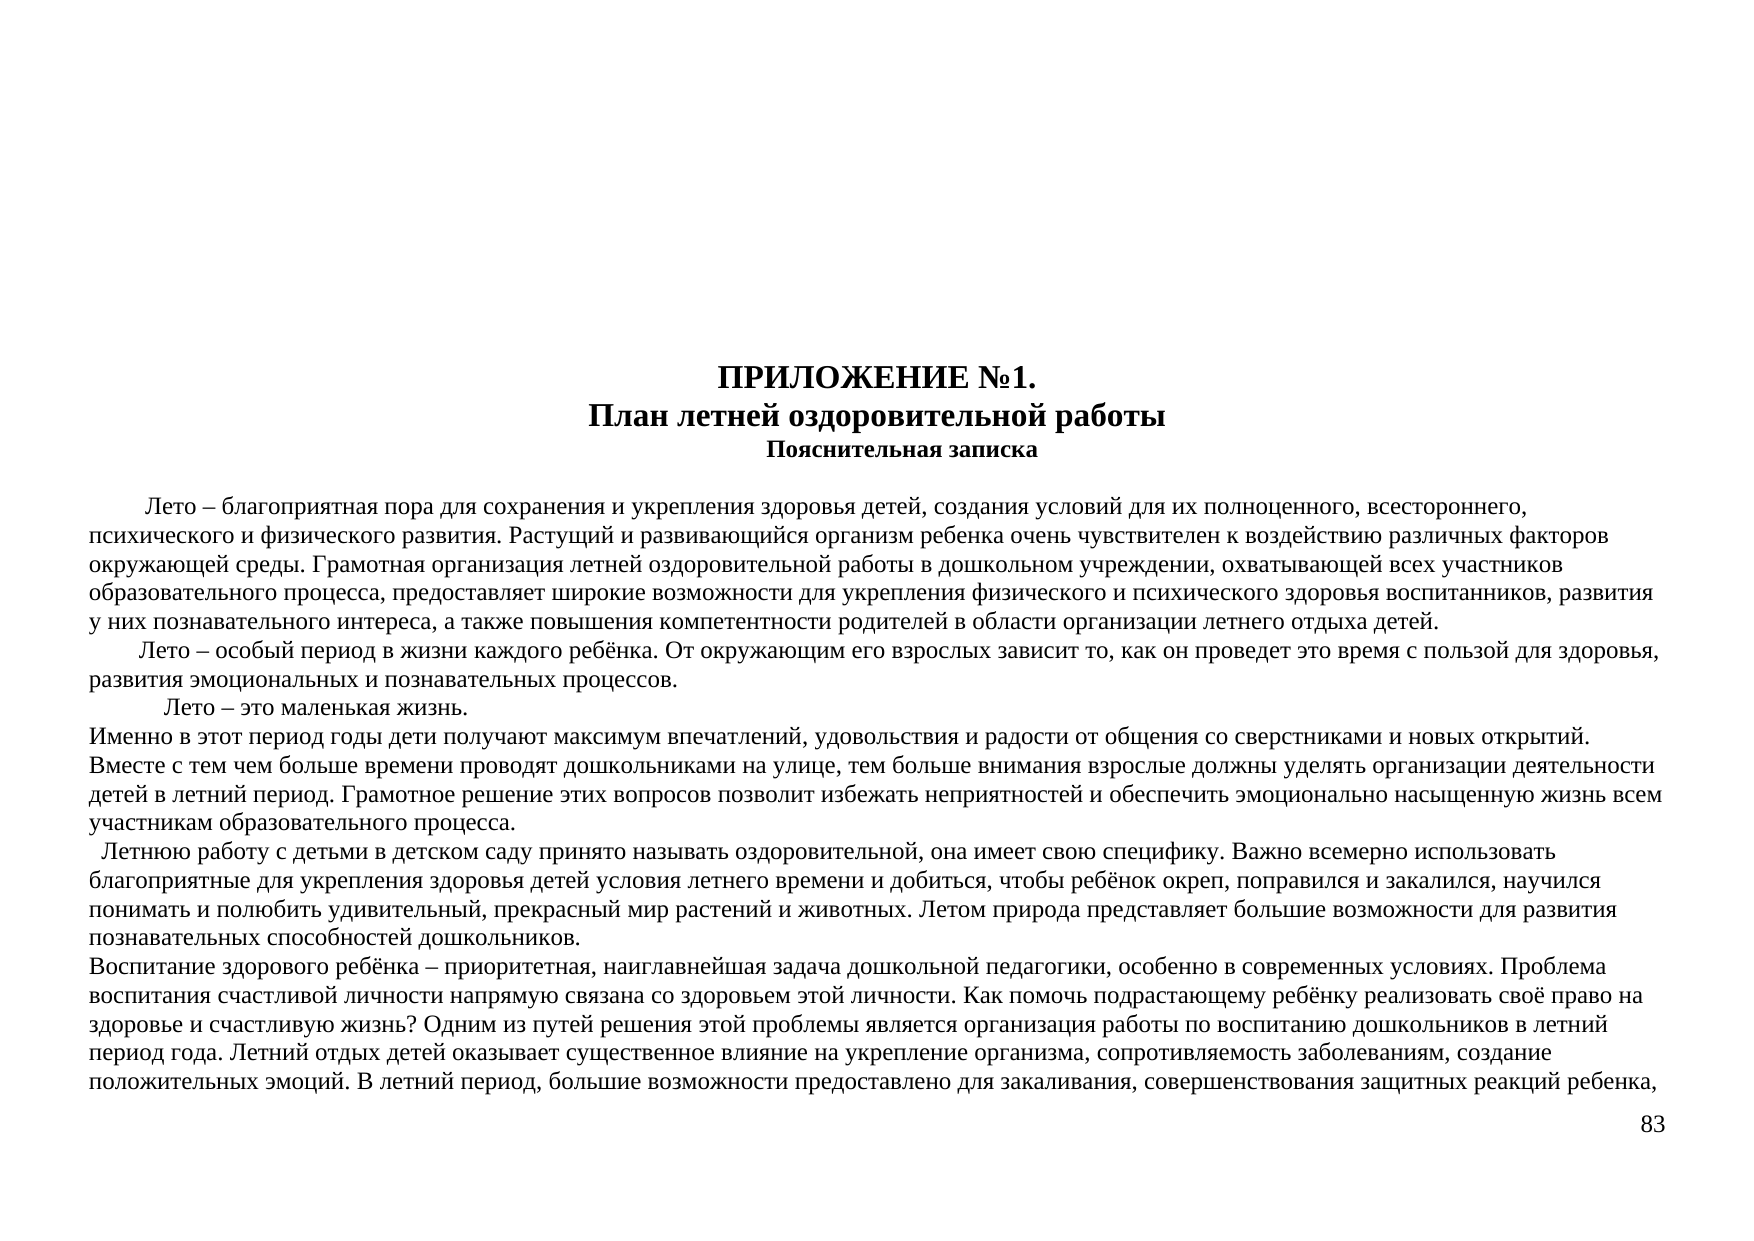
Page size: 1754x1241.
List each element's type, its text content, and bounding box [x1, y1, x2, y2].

text План летней оздоровительной работы Пояснительная записка [89, 395, 1665, 462]
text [89, 462, 1665, 1095]
text ПРИЛОЖЕНИЕ №1. [89, 357, 1665, 395]
